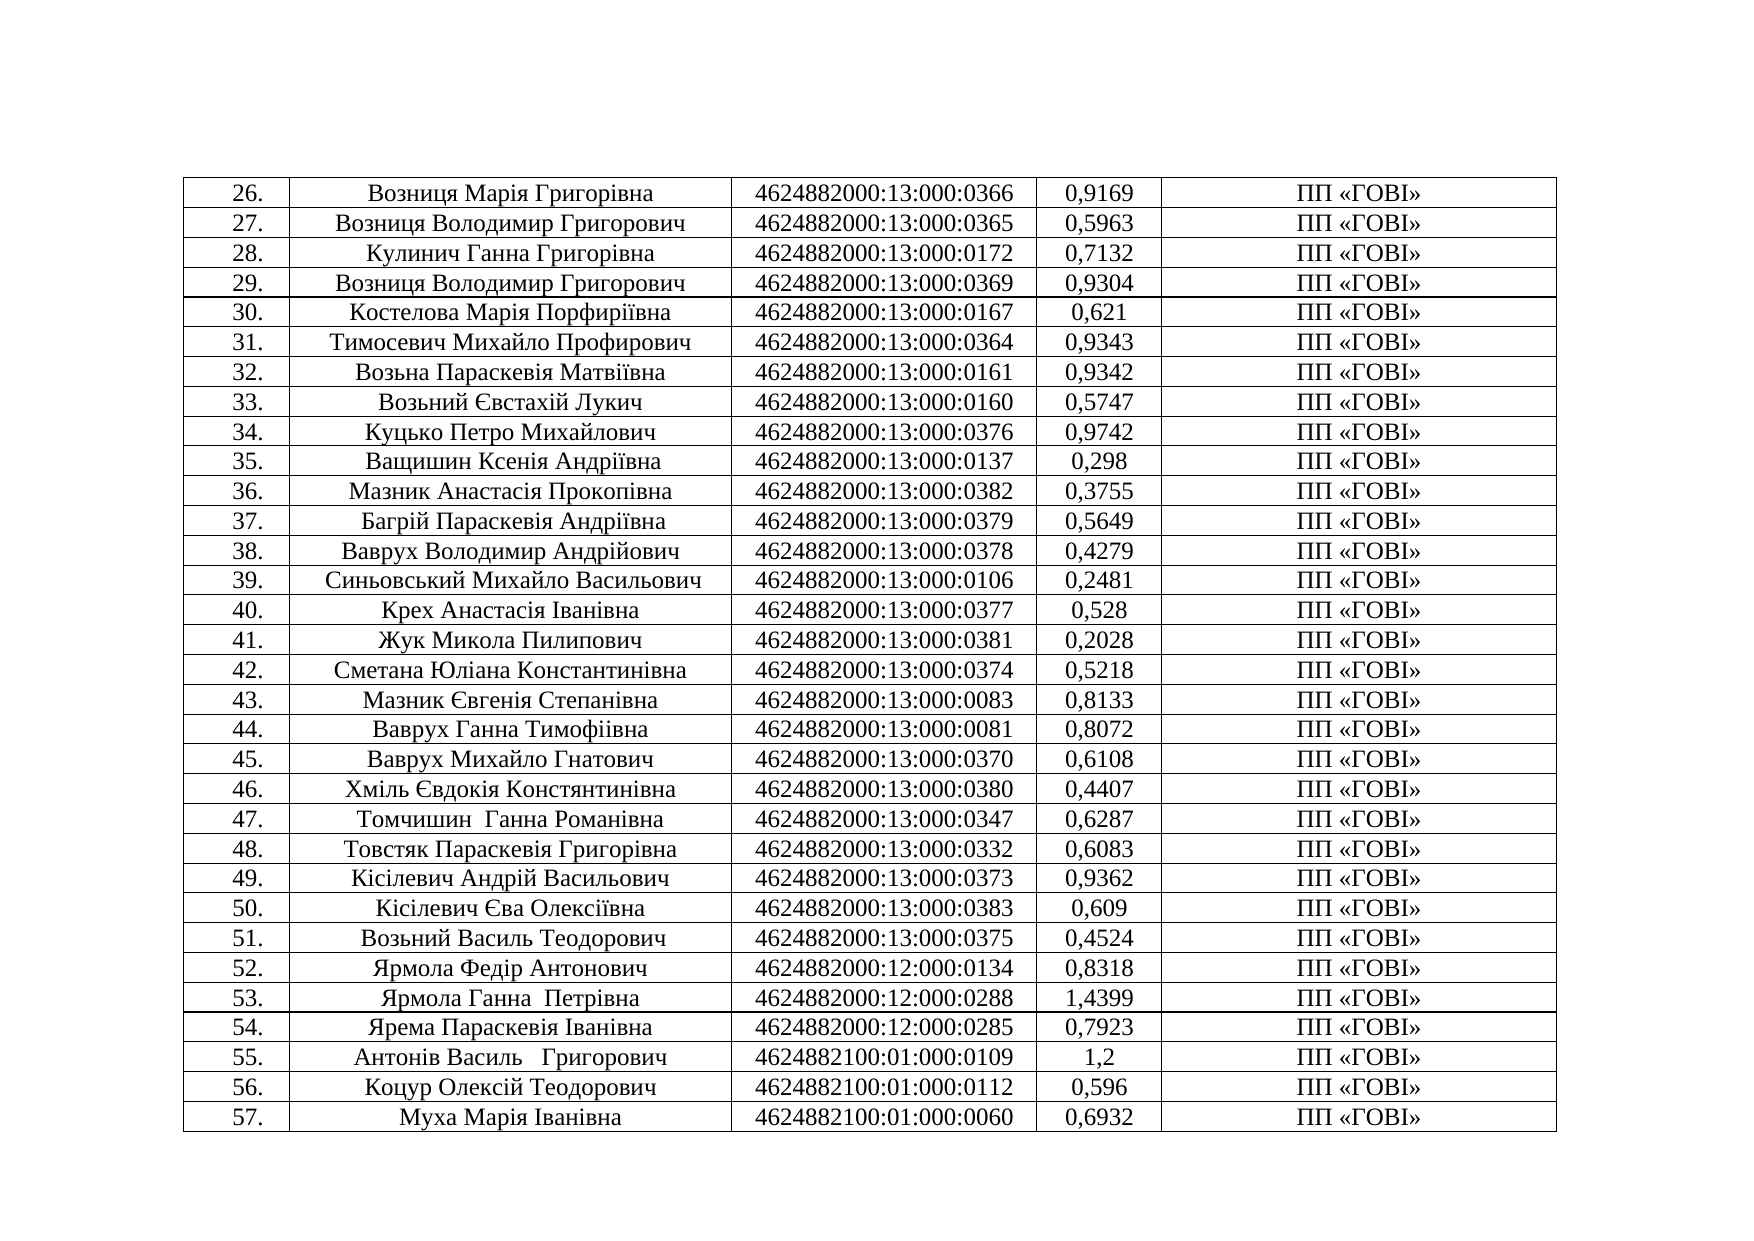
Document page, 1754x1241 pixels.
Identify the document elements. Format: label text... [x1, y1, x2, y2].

table_cell 0,528 [1037, 595, 1161, 624]
table_cell ПП «ГОВІ» [1162, 1102, 1556, 1131]
table_cell 0,2028 [1037, 625, 1161, 654]
table_cell ПП «ГОВІ» [1162, 536, 1556, 564]
table_cell 4624882000:13:000:0381 [732, 625, 1036, 654]
table_cell ПП «ГОВІ» [1162, 417, 1556, 445]
table_cell 4624882000:13:000:0383 [732, 893, 1036, 922]
table_cell 4624882000:13:000:0332 [732, 834, 1036, 862]
table_cell 4624882000:13:000:0378 [732, 536, 1036, 564]
table_cell 0,621 [1037, 298, 1161, 326]
table_cell ПП «ГОВІ» [1162, 506, 1556, 535]
table_cell [184, 625, 289, 654]
table_cell ПП «ГОВІ» [1162, 1013, 1556, 1041]
table_cell [184, 327, 289, 356]
table_cell Кісілевич Єва Олексіївна [290, 893, 731, 922]
table_cell Ващишин Ксенія Андріївна [290, 446, 731, 475]
table_cell 4624882000:12:000:0288 [732, 983, 1036, 1011]
table_cell 0,8072 [1037, 715, 1161, 743]
table_cell 4624882000:13:000:0137 [732, 446, 1036, 475]
table_cell Жук Микола Пилипович [290, 625, 731, 654]
table_cell Мазник Євгенія Степанівна [290, 685, 731, 713]
table_cell ПП «ГОВІ» [1162, 625, 1556, 654]
table_cell Возниця Марія Григорівна [290, 178, 731, 207]
table_cell 4624882000:13:000:0369 [732, 268, 1036, 296]
table_cell [184, 864, 289, 892]
table_cell ПП «ГОВІ» [1162, 774, 1556, 803]
table_cell 4624882000:13:000:0161 [732, 357, 1036, 386]
table_cell Костелова Марія Порфиріївна [290, 298, 731, 326]
table_cell 4624882000:13:000:0377 [732, 595, 1036, 624]
table_cell 4624882000:13:000:0380 [732, 774, 1036, 803]
table_cell 4624882000:13:000:0370 [732, 744, 1036, 773]
table_cell 0,5218 [1037, 655, 1161, 684]
table_cell ПП «ГОВІ» [1162, 804, 1556, 833]
table_cell Муха Марія Іванівна [290, 1102, 731, 1131]
table_cell [184, 446, 289, 475]
table_cell 0,7923 [1037, 1013, 1161, 1041]
table_cell 4624882100:01:000:0060 [732, 1102, 1036, 1131]
table_cell ПП «ГОВІ» [1162, 893, 1556, 922]
table_cell [184, 178, 289, 207]
table_cell ПП «ГОВІ» [1162, 566, 1556, 594]
table_cell 4624882000:13:000:0172 [732, 238, 1036, 267]
table_cell Сметана Юліана Константинівна [290, 655, 731, 684]
table_cell 0,9343 [1037, 327, 1161, 356]
table_cell 0,6287 [1037, 804, 1161, 833]
table_cell ПП «ГОВІ» [1162, 923, 1556, 952]
table_cell ПП «ГОВІ» [1162, 744, 1556, 773]
table_cell Ярмола Ганна Петрівна [290, 983, 731, 1011]
table_cell Возьний Євстахій Лукич [290, 387, 731, 416]
table_cell [184, 834, 289, 862]
table_cell 1,2 [1037, 1042, 1161, 1071]
table_cell ПП «ГОВІ» [1162, 357, 1556, 386]
table_cell ПП «ГОВІ» [1162, 327, 1556, 356]
table_cell ПП «ГОВІ» [1162, 864, 1556, 892]
table_cell 0,4524 [1037, 923, 1161, 952]
table_cell Крех Анастасія Іванівна [290, 595, 731, 624]
table_cell [184, 1013, 289, 1041]
table_cell 4624882100:01:000:0109 [732, 1042, 1036, 1071]
table_cell ПП «ГОВІ» [1162, 983, 1556, 1011]
table_cell 4624882000:13:000:0083 [732, 685, 1036, 713]
table_cell 4624882000:13:000:0376 [732, 417, 1036, 445]
table_cell [184, 715, 289, 743]
table_cell ПП «ГОВІ» [1162, 178, 1556, 207]
table_cell 0,6083 [1037, 834, 1161, 862]
table_cell [184, 238, 289, 267]
table_cell Возьний Василь Теодорович [290, 923, 731, 952]
table_cell [184, 298, 289, 326]
table_cell 0,9742 [1037, 417, 1161, 445]
table_cell [184, 566, 289, 594]
table_cell 0,8133 [1037, 685, 1161, 713]
table_cell 0,298 [1037, 446, 1161, 475]
table_cell [184, 655, 289, 684]
table_cell 4624882000:13:000:0347 [732, 804, 1036, 833]
table_cell [184, 536, 289, 564]
table_cell 0,9342 [1037, 357, 1161, 386]
table_cell [184, 744, 289, 773]
table_cell 0,9362 [1037, 864, 1161, 892]
table_cell [184, 1102, 289, 1131]
table_cell ПП «ГОВІ» [1162, 268, 1556, 296]
table_cell Возьна Параскевія Матвіївна [290, 357, 731, 386]
table_cell 4624882000:13:000:0382 [732, 476, 1036, 505]
table_cell 4624882000:13:000:0379 [732, 506, 1036, 535]
table_cell [184, 685, 289, 713]
table_cell 4624882000:13:000:0364 [732, 327, 1036, 356]
table_cell [184, 476, 289, 505]
table_cell [184, 1042, 289, 1071]
table_cell Возниця Володимир Григорович [290, 268, 731, 296]
table_cell ПП «ГОВІ» [1162, 595, 1556, 624]
table_cell Багрій Параскевія Андріївна [290, 506, 731, 535]
table_cell [184, 804, 289, 833]
table_cell Антонів Василь Григорович [290, 1042, 731, 1071]
table_cell ПП «ГОВІ» [1162, 208, 1556, 237]
table_cell [184, 1072, 289, 1101]
table_cell Товстяк Параскевія Григорівна [290, 834, 731, 862]
table_cell 0,2481 [1037, 566, 1161, 594]
table_cell ПП «ГОВІ» [1162, 655, 1556, 684]
table_cell [184, 923, 289, 952]
table_cell Тимосевич Михайло Профирович [290, 327, 731, 356]
table_cell [184, 357, 289, 386]
table_cell 4624882000:13:000:0160 [732, 387, 1036, 416]
table_cell 4624882000:13:000:0081 [732, 715, 1036, 743]
table_cell 4624882100:01:000:0112 [732, 1072, 1036, 1101]
table_cell Ваврух Володимир Андрійович [290, 536, 731, 564]
table_cell 0,5649 [1037, 506, 1161, 535]
table_cell [184, 595, 289, 624]
table_cell Коцур Олексій Теодорович [290, 1072, 731, 1101]
table_cell ПП «ГОВІ» [1162, 238, 1556, 267]
table_cell Кулинич Ганна Григорівна [290, 238, 731, 267]
table_cell 0,3755 [1037, 476, 1161, 505]
table_cell [184, 774, 289, 803]
table_cell Ваврух Михайло Гнатович [290, 744, 731, 773]
table_cell Возниця Володимир Григорович [290, 208, 731, 237]
table_cell 0,4279 [1037, 536, 1161, 564]
table_cell Кісілевич Андрій Васильович [290, 864, 731, 892]
table_cell 0,5963 [1037, 208, 1161, 237]
table_cell ПП «ГОВІ» [1162, 476, 1556, 505]
table_cell 4624882000:13:000:0365 [732, 208, 1036, 237]
table_cell [184, 893, 289, 922]
table_cell 0,9169 [1037, 178, 1161, 207]
table_cell 4624882000:13:000:0374 [732, 655, 1036, 684]
table_cell Мазник Анастасія Прокопівна [290, 476, 731, 505]
table_cell Куцько Петро Михайлович [290, 417, 731, 445]
table_cell ПП «ГОВІ» [1162, 387, 1556, 416]
table_cell ПП «ГОВІ» [1162, 1072, 1556, 1101]
table_cell 0,9304 [1037, 268, 1161, 296]
table_cell 0,6108 [1037, 744, 1161, 773]
table_cell 0,609 [1037, 893, 1161, 922]
table_cell Ярмола Федір Антонович [290, 953, 731, 982]
table_cell 4624882000:13:000:0167 [732, 298, 1036, 326]
table_cell [184, 983, 289, 1011]
table_cell [184, 208, 289, 237]
table_cell [184, 268, 289, 296]
table_cell Хміль Євдокія Констянтинівна [290, 774, 731, 803]
table_cell ПП «ГОВІ» [1162, 715, 1556, 743]
table_cell ПП «ГОВІ» [1162, 1042, 1556, 1071]
table_cell 0,596 [1037, 1072, 1161, 1101]
table_cell ПП «ГОВІ» [1162, 953, 1556, 982]
table_cell Ваврух Ганна Тимофіівна [290, 715, 731, 743]
table_cell [184, 417, 289, 445]
table_cell 4624882000:12:000:0134 [732, 953, 1036, 982]
table_cell [184, 387, 289, 416]
table_cell 4624882000:13:000:0106 [732, 566, 1036, 594]
table_cell 4624882000:13:000:0375 [732, 923, 1036, 952]
table_cell Ярема Параскевія Іванівна [290, 1013, 731, 1041]
table_cell 0,4407 [1037, 774, 1161, 803]
table_cell ПП «ГОВІ» [1162, 685, 1556, 713]
table_cell 4624882000:12:000:0285 [732, 1013, 1036, 1041]
table_cell 0,5747 [1037, 387, 1161, 416]
table_cell ПП «ГОВІ» [1162, 834, 1556, 862]
table_cell ПП «ГОВІ» [1162, 446, 1556, 475]
table_cell Томчишин Ганна Романівна [290, 804, 731, 833]
table_cell [184, 506, 289, 535]
table_cell 1,4399 [1037, 983, 1161, 1011]
table_cell 4624882000:13:000:0373 [732, 864, 1036, 892]
table_cell Синьовський Михайло Васильович [290, 566, 731, 594]
table_cell 0,7132 [1037, 238, 1161, 267]
table_cell 0,6932 [1037, 1102, 1161, 1131]
table_cell 4624882000:13:000:0366 [732, 178, 1036, 207]
table_cell [184, 953, 289, 982]
table_cell 0,8318 [1037, 953, 1161, 982]
table_cell ПП «ГОВІ» [1162, 298, 1556, 326]
